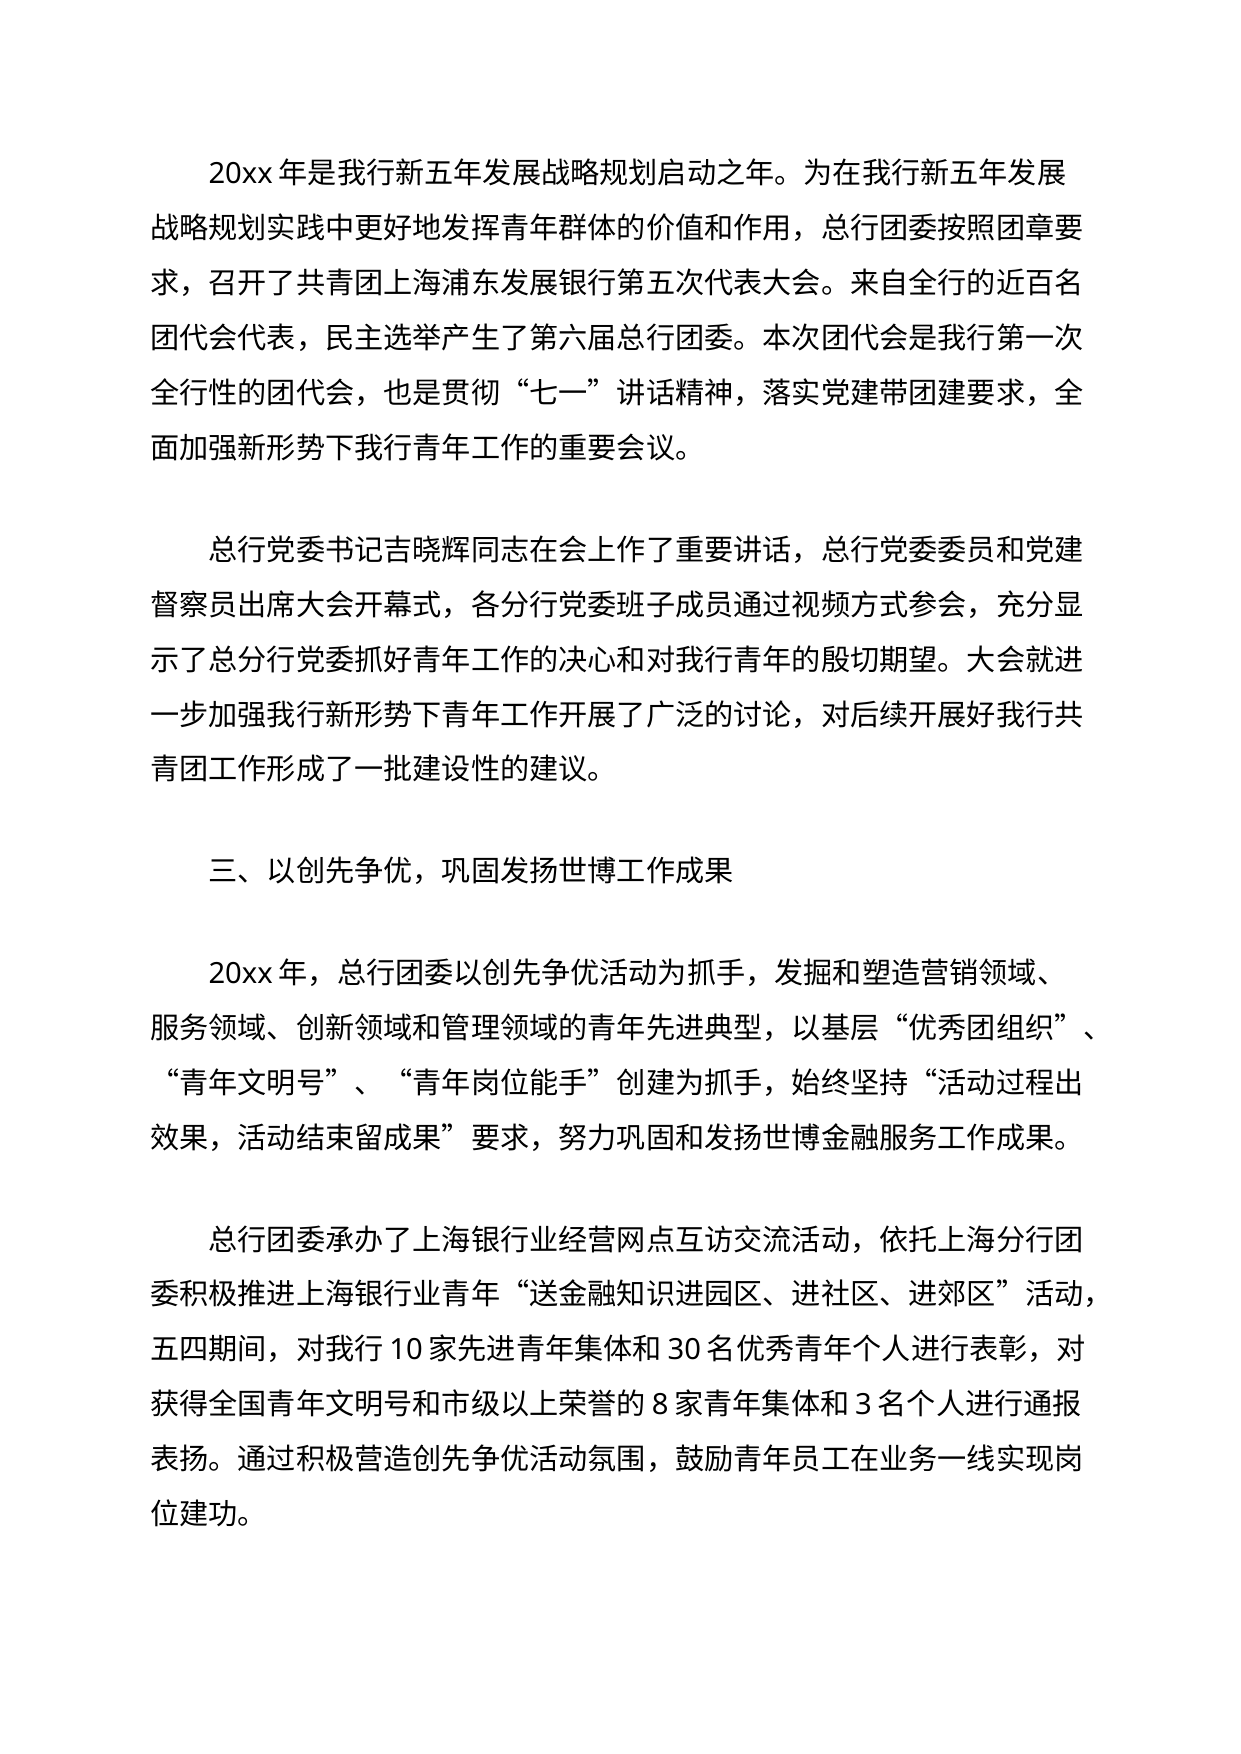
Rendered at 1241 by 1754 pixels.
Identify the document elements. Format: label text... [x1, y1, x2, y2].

text 20xx年，总行团委以创先争优活动为抓手，发掘和塑造营销领域、服务领域、创新领域和管理领域的青年先进典型，以基层“优秀团组织”、“青年文明号”、“青年岗位能手”创建为抓手，始终坚持“活动过程出效果，活动结束留成果”要求，努力巩固和发扬世博金融服务工作成果。 [150, 949, 1090, 1157]
text 三、以创先争优，巩固发扬世博工作成果 [150, 848, 1090, 890]
text 20xx年是我行新五年发展战略规划启动之年。为在我行新五年发展战略规划实践中更好地发挥青年群体的价值和作用，总行团委按照团章要求，召开了共青团上海浦东发展银行第五次代表大会。来自全行的近百名团代会代表，民主选举产生了第六届总行团委。本次团代会是我行第一次全行性的团代会，也是贯彻“七一”讲话精神，落实党建带团建要求，全面加强新形势下我行青年工作的重要会议。 [150, 150, 1090, 467]
text 总行团委承办了上海银行业经营网点互访交流活动，依托上海分行团委积极推进上海银行业青年“送金融知识进园区、进社区、进郊区”活动，五四期间，对我行10家先进青年集体和30名优秀青年个人进行表彰，对获得全国青年文明号和市级以上荣誉的8家青年集体和3名个人进行通报表扬。通过积极营造创先争优活动氛围，鼓励青年员工在业务一线实现岗位建功。 [150, 1216, 1090, 1533]
text 总行党委书记吉晓辉同志在会上作了重要讲话，总行党委委员和党建督察员出席大会开幕式，各分行党委班子成员通过视频方式参会，充分显示了总分行党委抓好青年工作的决心和对我行青年的殷切期望。大会就进一步加强我行新形势下青年工作开展了广泛的讨论，对后续开展好我行共青团工作形成了一批建设性的建议。 [150, 526, 1090, 788]
